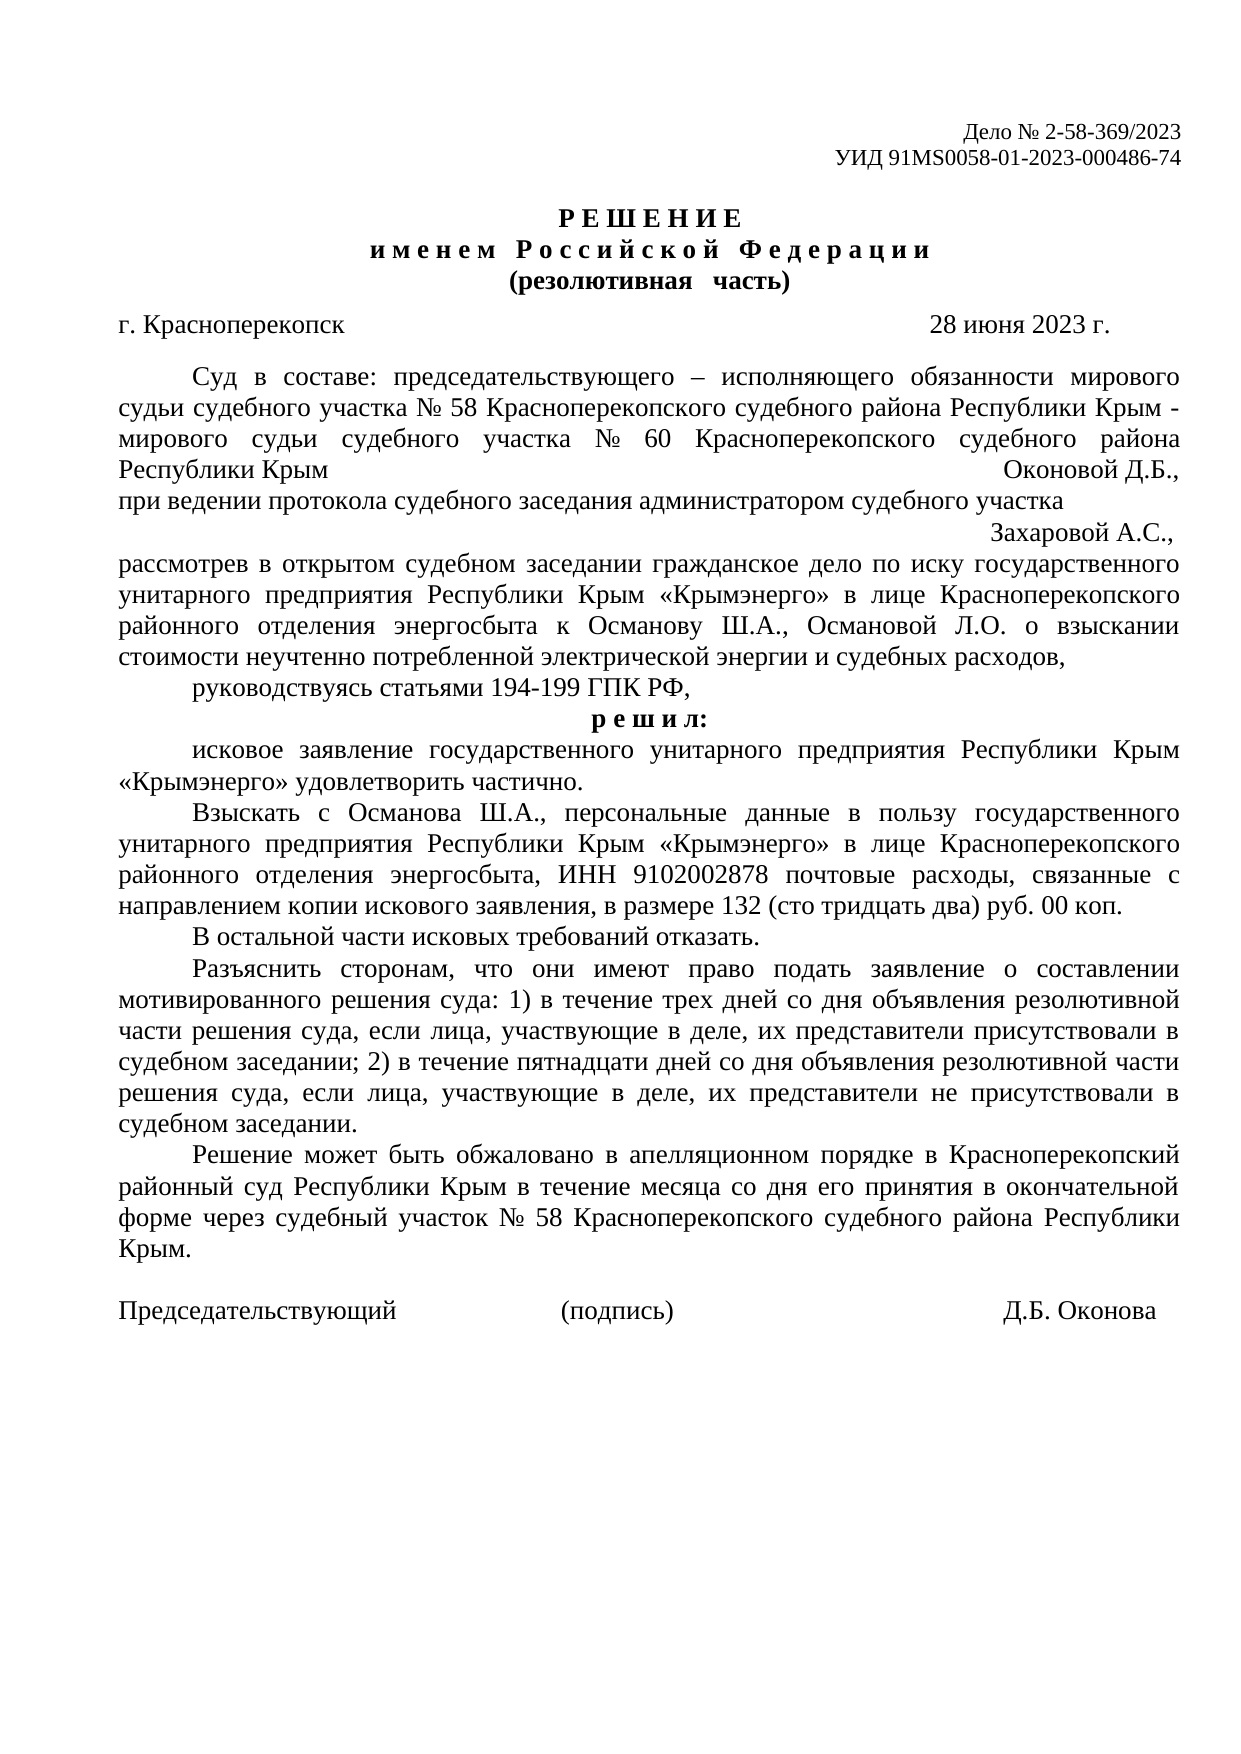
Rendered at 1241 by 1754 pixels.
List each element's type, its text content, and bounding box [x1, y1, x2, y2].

text при ведении протокола судебного заседания администратором судебного участка [118, 484, 1181, 516]
text Взыскать с Османова Ш.А., персональные данные в пользу государственного унитарного предприятия Республики Крым «Крымэнерго» в лице Красноперекопского районного отделения энергосбыта, ИНН 9102002878 почтовые расходы, связанные с направлением копии искового заявления, в размере 132 (сто тридцать два) руб. 00 коп. [118, 796, 1181, 921]
text р е ш и л: [118, 702, 1181, 734]
text Суд в составе: председательствующего – исполняющего обязанности мирового судьи судебного участка № 58 Красноперекопского судебного района Республики Крым - мирового судьи судебного участка № 60 Красноперекопского судебного района Республики Крым Оконовой Д.Б., [118, 360, 1181, 484]
subtitle Р Е Ш Е Н И Е [118, 202, 1181, 233]
text исковое заявление государственного унитарного предприятия Республики Крым «Крымэнерго» удовлетворить частично. [118, 734, 1181, 796]
text Дело № 2-58-369/2023 [118, 118, 1181, 144]
text Председательствующий (подпись) Д.Б. Оконова [118, 1294, 1181, 1325]
text рассмотрев в открытом судебном заседании гражданское дело по иску государственного унитарного предприятия Республики Крым «Крымэнерго» в лице Красноперекопского районного отделения энергосбыта к Османову Ш.А., Османовой Л.О. о взыскании стоимости неучтенно потребленной электрической энергии и судебных расходов, [118, 547, 1181, 671]
text г. Красноперекопск 28 июня 2023 г. [118, 308, 1181, 339]
text Решение может быть обжаловано в апелляционном порядке в Красноперекопский районный суд Республики Крым в течение месяца со дня его принятия в окончательной форме через судебный участок № 58 Красноперекопского судебного района Республики Крым. [118, 1138, 1181, 1263]
text (резолютивная часть) [118, 264, 1181, 295]
text УИД 91MS0058-01-2023-000486-74 [118, 144, 1181, 171]
text Разъяснить сторонам, что они имеют право подать заявление о составлении мотивированного решения суда: 1) в течение трех дней со дня объявления резолютивной части решения суда, если лица, участвующие в деле, их представители присутствовали в судебном заседании; 2) в течение пятнадцати дней со дня объявления резолютивной части решения суда, если лица, участвующие в деле, их представители не присутствовали в судебном заседании. [118, 952, 1181, 1138]
text Захаровой А.С., [118, 516, 1181, 547]
text и м е н е м Р о с с и й с к о й Ф е д е р а ц и и [118, 233, 1181, 264]
text руководствуясь статьями 194-199 ГПК РФ, [118, 671, 1181, 702]
text В остальной части исковых требований отказать. [118, 921, 1181, 952]
